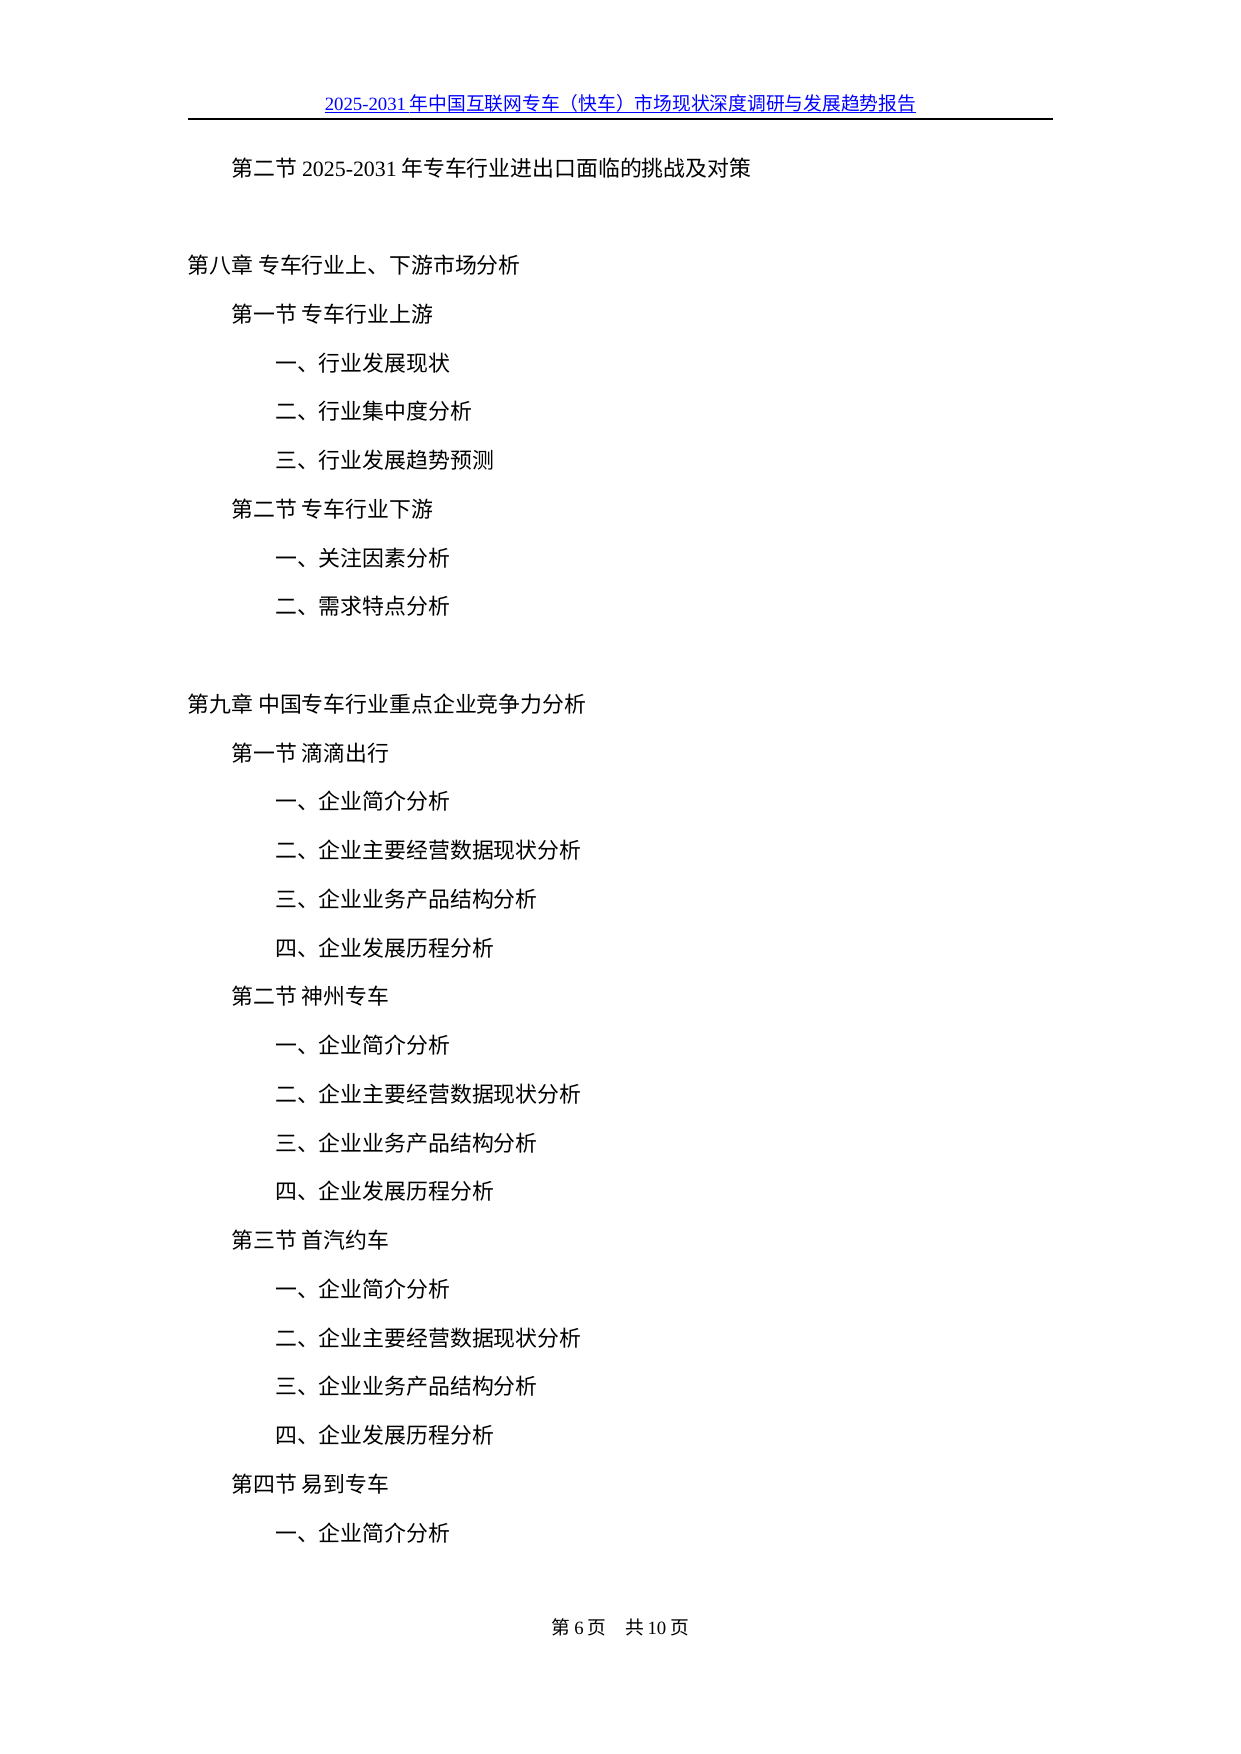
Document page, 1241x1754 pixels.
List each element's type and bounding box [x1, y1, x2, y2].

text [187, 150, 1053, 1548]
